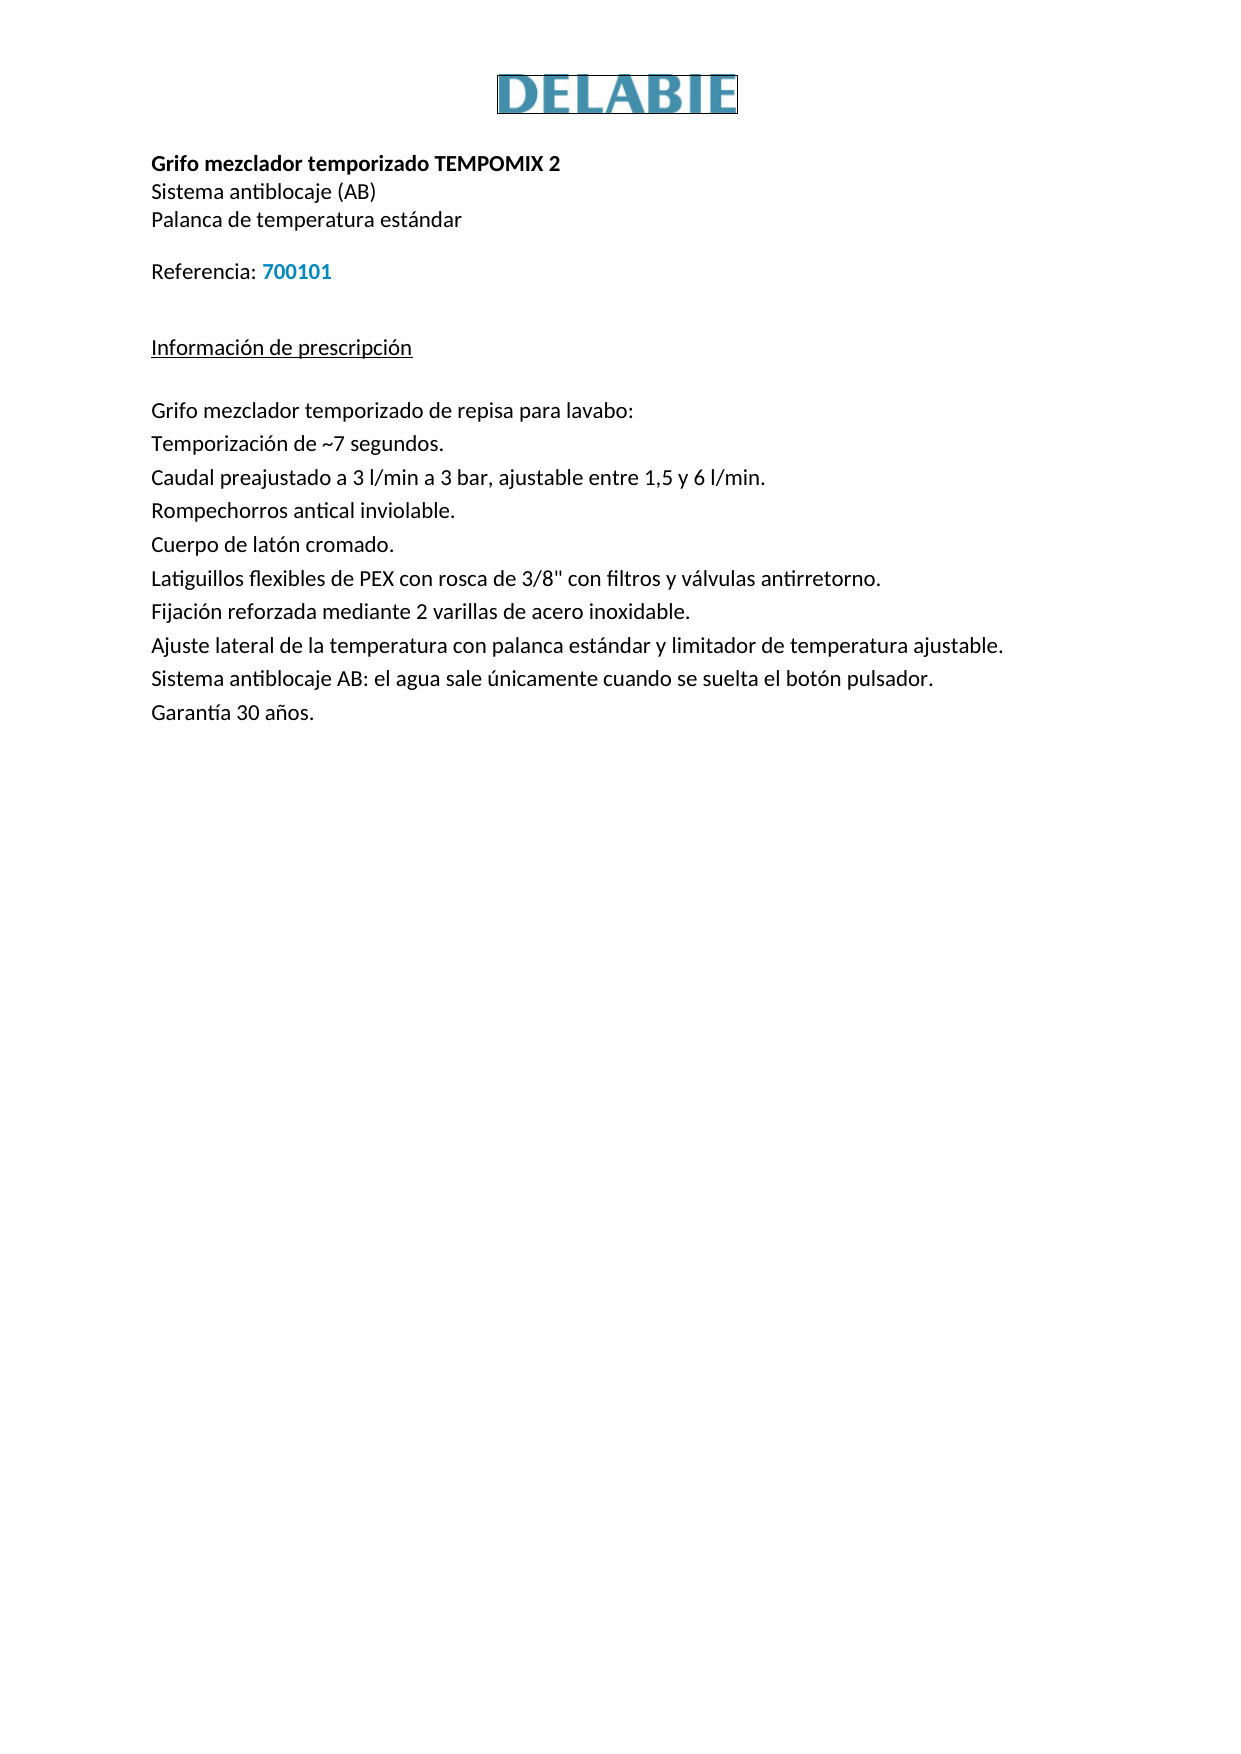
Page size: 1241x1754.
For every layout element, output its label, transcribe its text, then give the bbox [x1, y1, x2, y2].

text Temporización de ~7 segundos. [151, 429, 1084, 458]
text Información de prescripción [151, 333, 1084, 361]
text Grifo mezclador temporizado de repisa para lavabo: [151, 396, 1084, 424]
picture [498, 76, 737, 113]
text Caudal preajustado a 3 l/min a 3 bar, ajustable entre 1,5 y 6 l/min. [151, 463, 1084, 491]
text Palanca de temperatura estándar [151, 205, 1084, 233]
text Ajuste lateral de la temperatura con palanca estándar y limitador de temperatura ajustable. [151, 631, 1084, 659]
text Sistema antiblocaje AB: el agua sale únicamente cuando se suelta el botón pulsador. [151, 664, 1084, 692]
text Sistema antiblocaje (AB) [151, 177, 1084, 205]
text Garantía 30 años. [151, 698, 1084, 726]
text Rompechorros antical inviolable. [151, 497, 1084, 525]
text Referencia: 700101 [151, 257, 1084, 285]
text Cuerpo de latón cromado. [151, 530, 1084, 558]
text Latiguillos flexibles de PEX con rosca de 3/8" con filtros y válvulas antirretorno. [151, 564, 1084, 592]
text Grifo mezclador temporizado TEMPOMIX 2 [151, 149, 1084, 177]
text Fijación reforzada mediante 2 varillas de acero inoxidable. [151, 597, 1084, 625]
